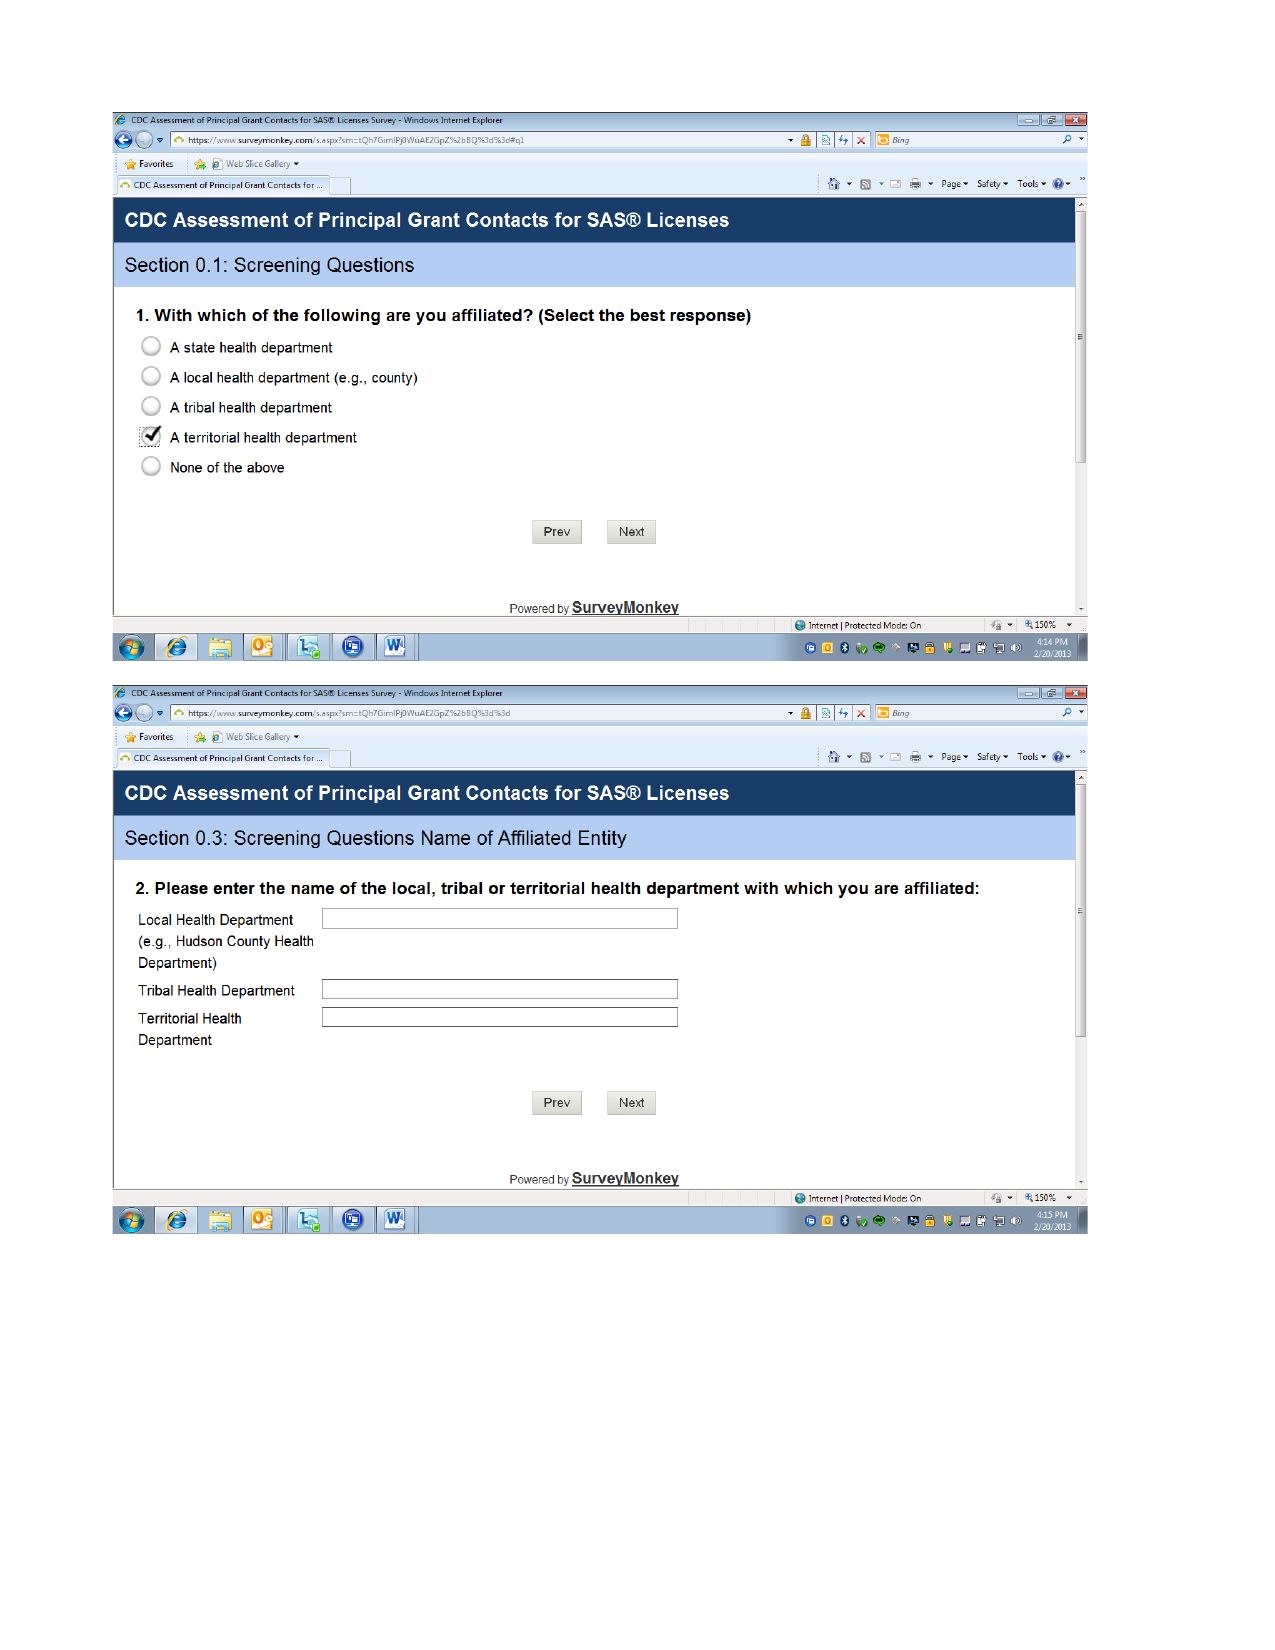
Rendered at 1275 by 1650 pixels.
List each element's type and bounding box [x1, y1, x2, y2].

picture [112, 685, 1088, 1234]
picture [112, 112, 1088, 661]
